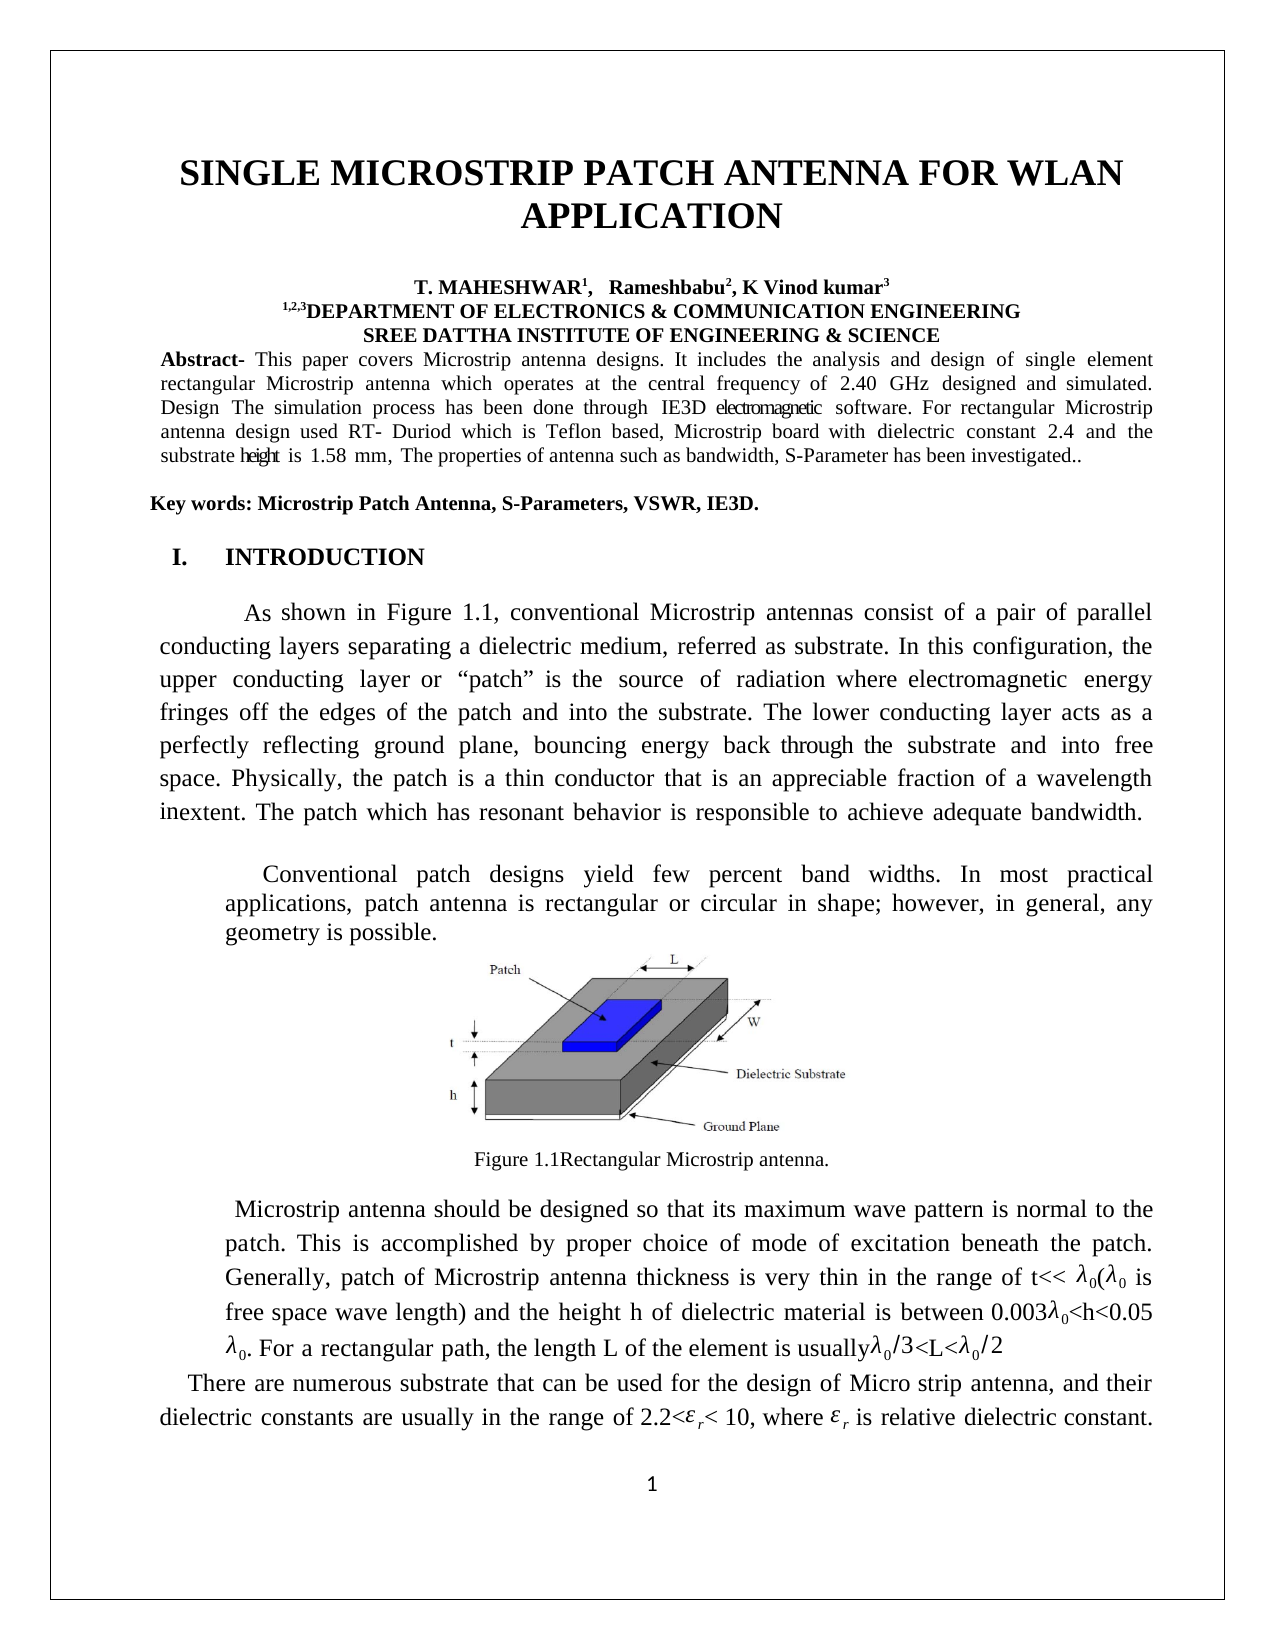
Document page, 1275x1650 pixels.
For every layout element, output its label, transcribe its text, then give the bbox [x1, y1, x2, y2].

text SINGLE MICROSTRIP PATCH ANTENNA FOR WLAN APPLICATION [150, 150, 1153, 236]
text Abstract- This paper covers Microstrip antenna designs. It includes the analysis and design of single element rectangular Microstrip antenna which operates at the central frequency of 2.40 GHz designed and simulated. Design The simulation process has been done through IE3D electromagnetic software. For rectangular Microstrip antenna design used RT- Duriod which is Teflon based, Microstrip board with dielectric constant 2.4 and the substrate height is 1.58 mm, The properties of antenna such as bandwidth, S-Parameter has been investigated.. [160, 347, 1153, 467]
list INTRODUCTION [187, 542, 1153, 570]
text Figure 1.1Rectangular Microstrip antenna. [150, 1146, 1153, 1171]
text SREE DATTHA INSTITUTE OF ENGINEERING & SCIENCE [150, 323, 1153, 347]
text Conventional patch designs yield few percent band widths. In most practical applications, patch antenna is rectangular or circular in shape; however, in general, any geometry is possible. [225, 859, 1153, 946]
text Key words: Microstrip Patch Antenna, S-Parameters, VSWR, IE3D. [150, 491, 1153, 515]
text Microstrip antenna should be designed so that its maximum wave pattern is normal to the patch. This is accomplished by proper choice of mode of excitation beneath the patch. Generally, patch of Microstrip antenna thickness is very thin in the range of t<< ( is free space wave length) and the height h of dielectric material is between 0.003<h<0.05. For a rectangular path, the length L of the element is usually<L< [225, 1194, 1153, 1364]
text T. MAHESHWAR1, Rameshbabu2, K Vinod kumar3 [150, 274, 1153, 299]
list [159, 1368, 1153, 1432]
text As shown in Figure 1.1, conventional Microstrip antennas consist of a pair of parallel conducting layers separating a dielectric medium, referred as substrate. In this configuration, the upper conducting layer or “patch” is the source of radiation where electromagnetic energy fringes off the edges of the patch and into the substrate. The lower conducting layer acts as a perfectly reflecting ground plane, bouncing energy back through the substrate and into free space. Physically, the patch is a thin conductor that is an appreciable fraction of a wavelength inextent. The patch which has resonant behavior is responsible to achieve adequate bandwidth. [159, 597, 1153, 826]
picture [440, 945, 864, 1147]
text 1,2,3DEPARTMENT OF ELECTRONICS & COMMUNICATION ENGINEERING [150, 299, 1153, 323]
